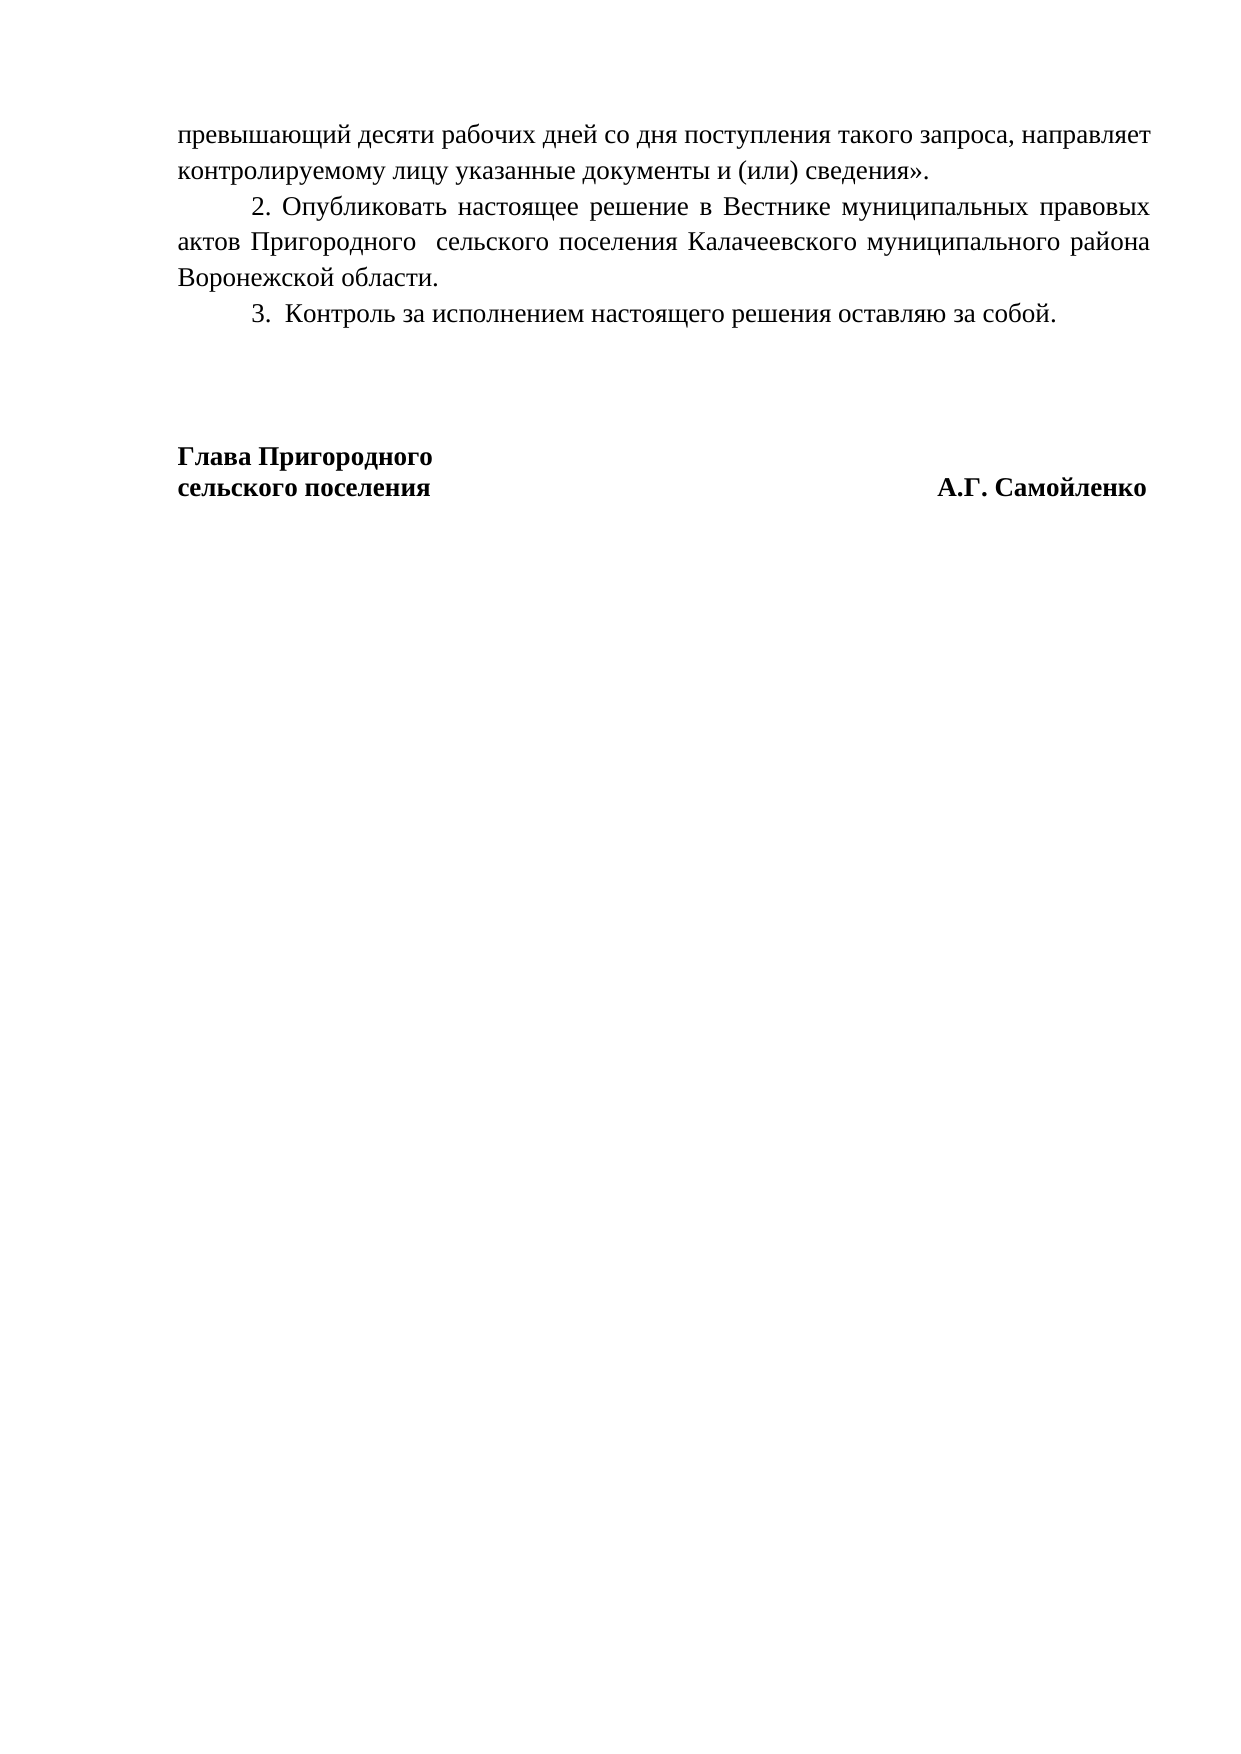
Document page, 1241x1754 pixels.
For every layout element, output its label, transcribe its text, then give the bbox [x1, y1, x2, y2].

text 2. Опубликовать настоящее решение в Вестнике муниципальных правовых актов Пригородного сельского поселения Калачеевского муниципального района Воронежской области. [177, 189, 1152, 292]
text сельского поселения А.Г. Самойленко [177, 471, 1152, 502]
text Глава Пригородного [177, 440, 1152, 471]
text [177, 118, 1152, 185]
text 3. Контроль за исполнением настоящего решения оставляю за собой. [177, 297, 1152, 328]
